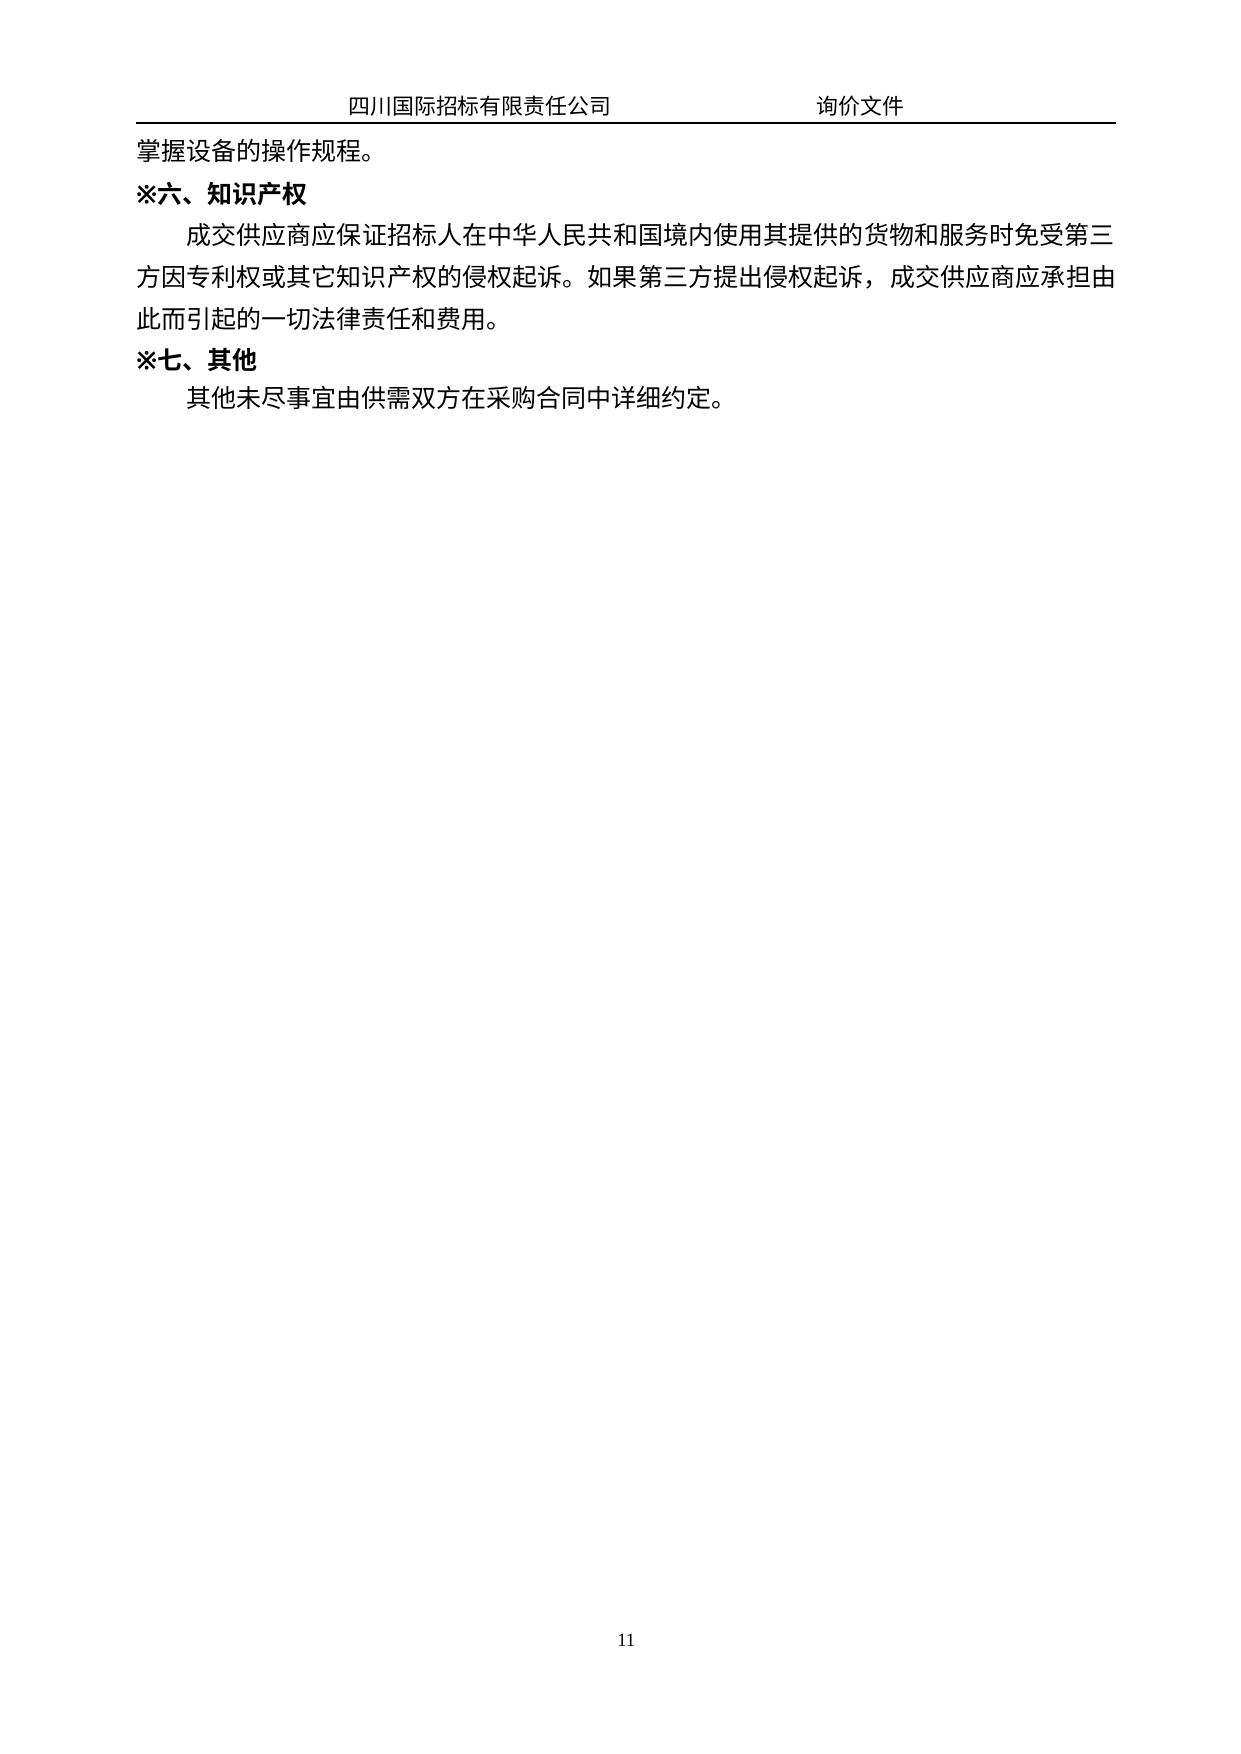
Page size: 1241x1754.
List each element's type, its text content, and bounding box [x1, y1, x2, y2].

subtitle ※六、知识产权 [136, 170, 1116, 211]
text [136, 124, 1116, 170]
text 其他未尽事宜由供需双方在采购合同中详细约定。 [136, 378, 1116, 414]
subtitle ※七、其他 [136, 336, 1116, 378]
text 成交供应商应保证招标人在中华人民共和国境内使用其提供的货物和服务时免受第三方因专利权或其它知识产权的侵权起诉。如果第三方提出侵权起诉，成交供应商应承担由此而引起的一切法律责任和费用。 [136, 211, 1116, 336]
